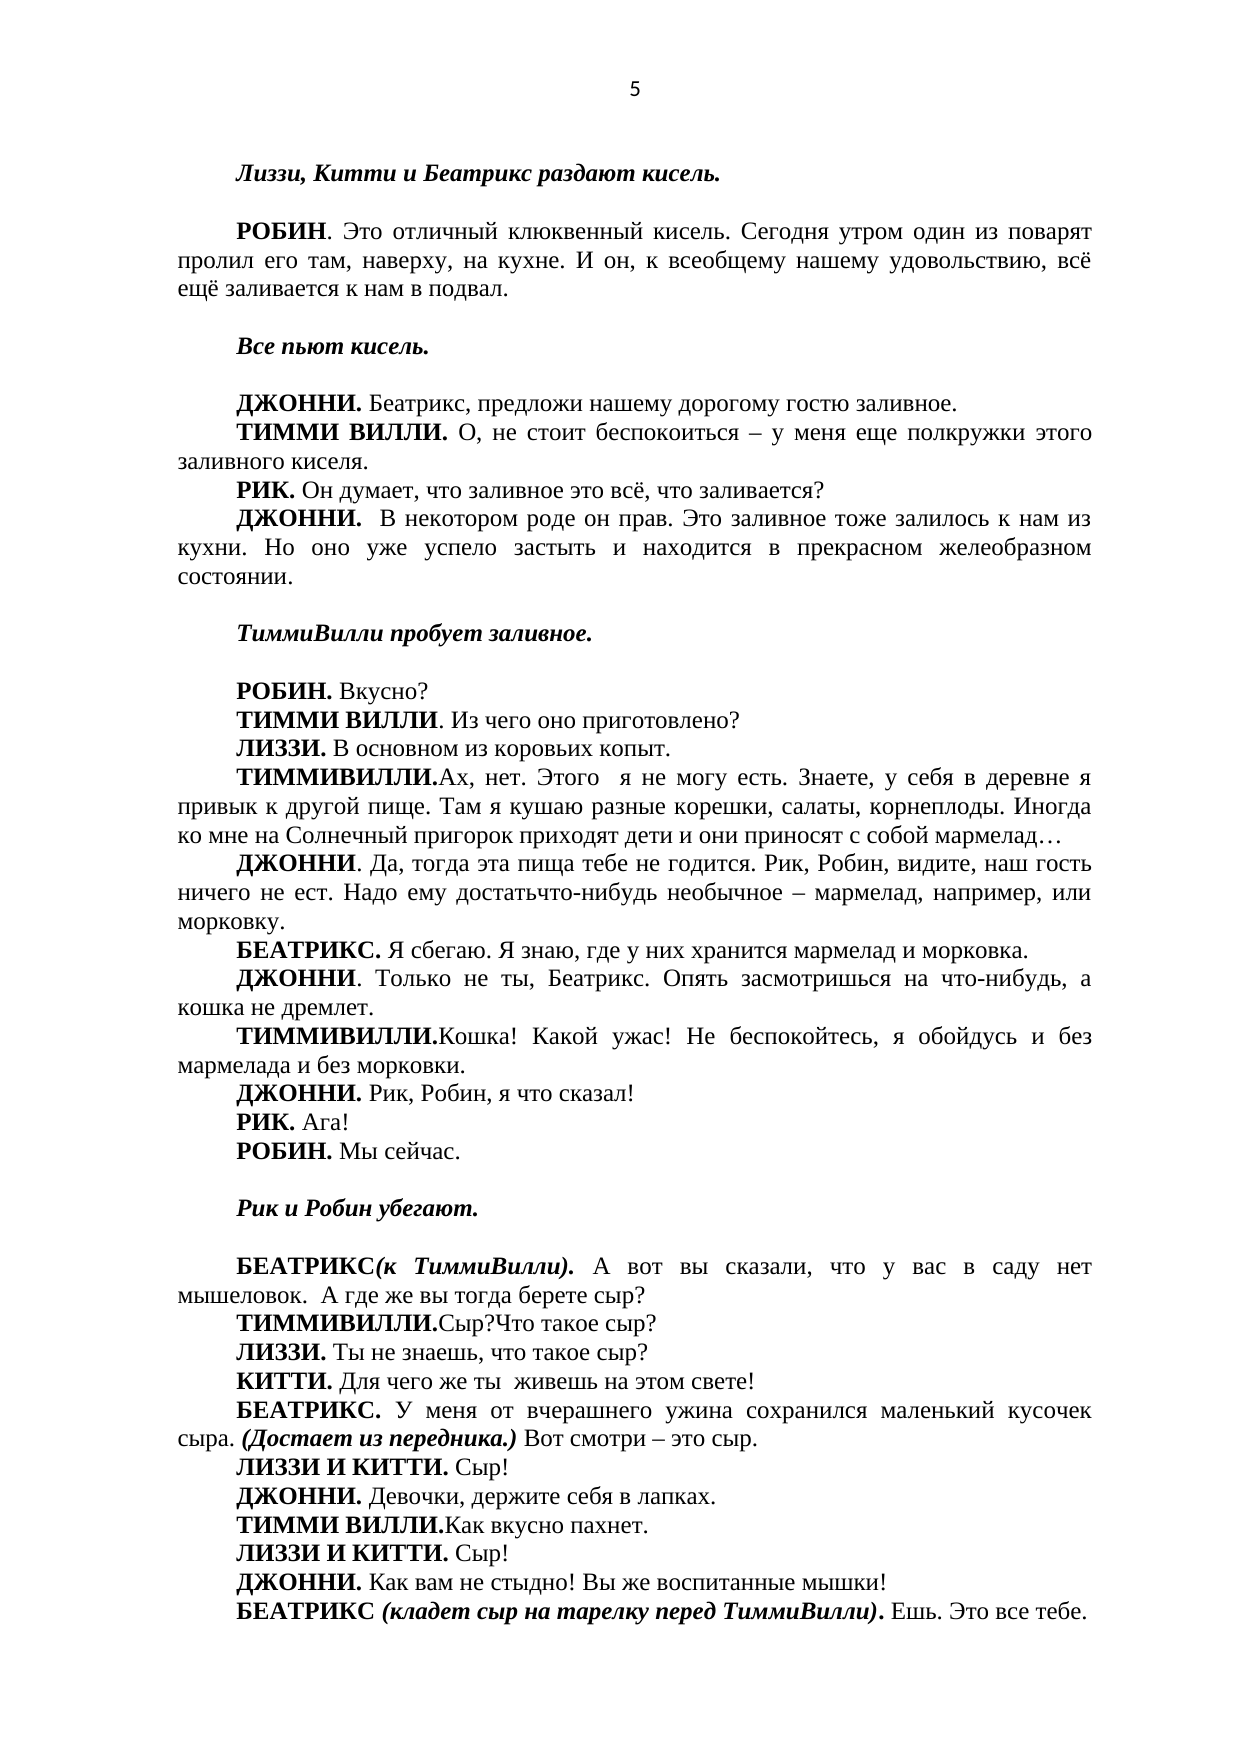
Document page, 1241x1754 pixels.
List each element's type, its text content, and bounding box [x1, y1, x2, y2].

text ТИММИ ВИЛЛИ.Как вкусно пахнет. [177, 1510, 1093, 1538]
text РИК. Он думает, что заливное это всё, что заливается? [177, 475, 1093, 503]
text ДЖОННИ. Только не ты, Беатрикс. Опять засмотришься на что-нибудь, а кошка не дремлет. [177, 963, 1093, 1021]
text ЛИЗЗИ И КИТТИ. Сыр! [177, 1538, 1093, 1567]
text БЕАТРИКС. У меня от вчерашнего ужина сохранился маленький кусочек сыра. (Достает из передника.) Вот смотри – это сыр. [177, 1395, 1093, 1452]
text ДЖОННИ. В некотором роде он прав. Это заливное тоже залилось к нам из кухни. Но оно уже успело застыть и находится в прекрасном желеобразном состоянии. [177, 503, 1093, 590]
text ДЖОННИ. Как вам не стыдно! Вы же воспитанные мышки! [177, 1567, 1093, 1596]
text ДЖОННИ. Девочки, держите себя в лапках. [177, 1481, 1093, 1510]
text РОБИН. Вкусно? [177, 676, 1093, 705]
text КИТТИ. Для чего же ты живешь на этом свете! [177, 1366, 1093, 1395]
text Рик и Робин убегают. [177, 1193, 1093, 1222]
text РОБИН. Это отличный клюквенный кисель. Сегодня утром один из поварят пролил его там, наверху, на кухне. И он, к всеобщему нашему удовольствию, всё ещё заливается к нам в подвал. [177, 216, 1093, 302]
text БЕАТРИКС(к ТиммиВилли). А вот вы сказали, что у вас в саду нет мышеловок. А где же вы тогда берете сыр? [177, 1251, 1093, 1308]
text ДЖОННИ. Да, тогда эта пища тебе не годится. Рик, Робин, видите, наш гость ничего не ест. Надо ему достатьчто-нибудь необычное – мармелад, например, или морковку. [177, 848, 1093, 935]
text ЛИЗЗИ. В основном из коровьих копыт. [177, 733, 1093, 762]
text Все пьют кисель. [177, 331, 1093, 360]
text ТИММИВИЛЛИ.Сыр?Что такое сыр? [177, 1308, 1093, 1337]
text ТИММИВИЛЛИ.Кошка! Какой ужас! Не беспокойтесь, я обойдусь и без мармелада и без морковки. [177, 1021, 1093, 1078]
text ТиммиВилли пробует заливное. [177, 618, 1093, 647]
text Лиззи, Китти и Беатрикс раздают кисель. [177, 158, 1093, 187]
text ТИММИ ВИЛЛИ. О, не стоит беспокоиться – у меня еще полкружки этого заливного киселя. [177, 417, 1093, 475]
text ЛИЗЗИ. Ты не знаешь, что такое сыр? [177, 1337, 1093, 1366]
text ТИММИ ВИЛЛИ. Из чего оно приготовлено? [177, 705, 1093, 733]
text БЕАТРИКС. Я сбегаю. Я знаю, где у них хранится мармелад и морковка. [177, 935, 1093, 963]
text ДЖОННИ. Беатрикс, предложи нашему дорогому гостю заливное. [177, 388, 1093, 417]
text БЕАТРИКС (кладет сыр на тарелку перед ТиммиВилли). Ешь. Это все тебе. [177, 1596, 1093, 1625]
text ЛИЗЗИ И КИТТИ. Сыр! [177, 1452, 1093, 1481]
text ТИММИВИЛЛИ.Ах, нет. Этого я не могу есть. Знаете, у себя в деревне я привык к другой пище. Там я кушаю разные корешки, салаты, корнеплоды. Иногда ко мне на Солнечный пригорок приходят дети и они приносят с собой мармелад… [177, 762, 1093, 848]
text РОБИН. Мы сейчас. [177, 1136, 1093, 1165]
text РИК. Ага! [177, 1107, 1093, 1136]
text ДЖОННИ. Рик, Робин, я что сказал! [177, 1078, 1093, 1107]
